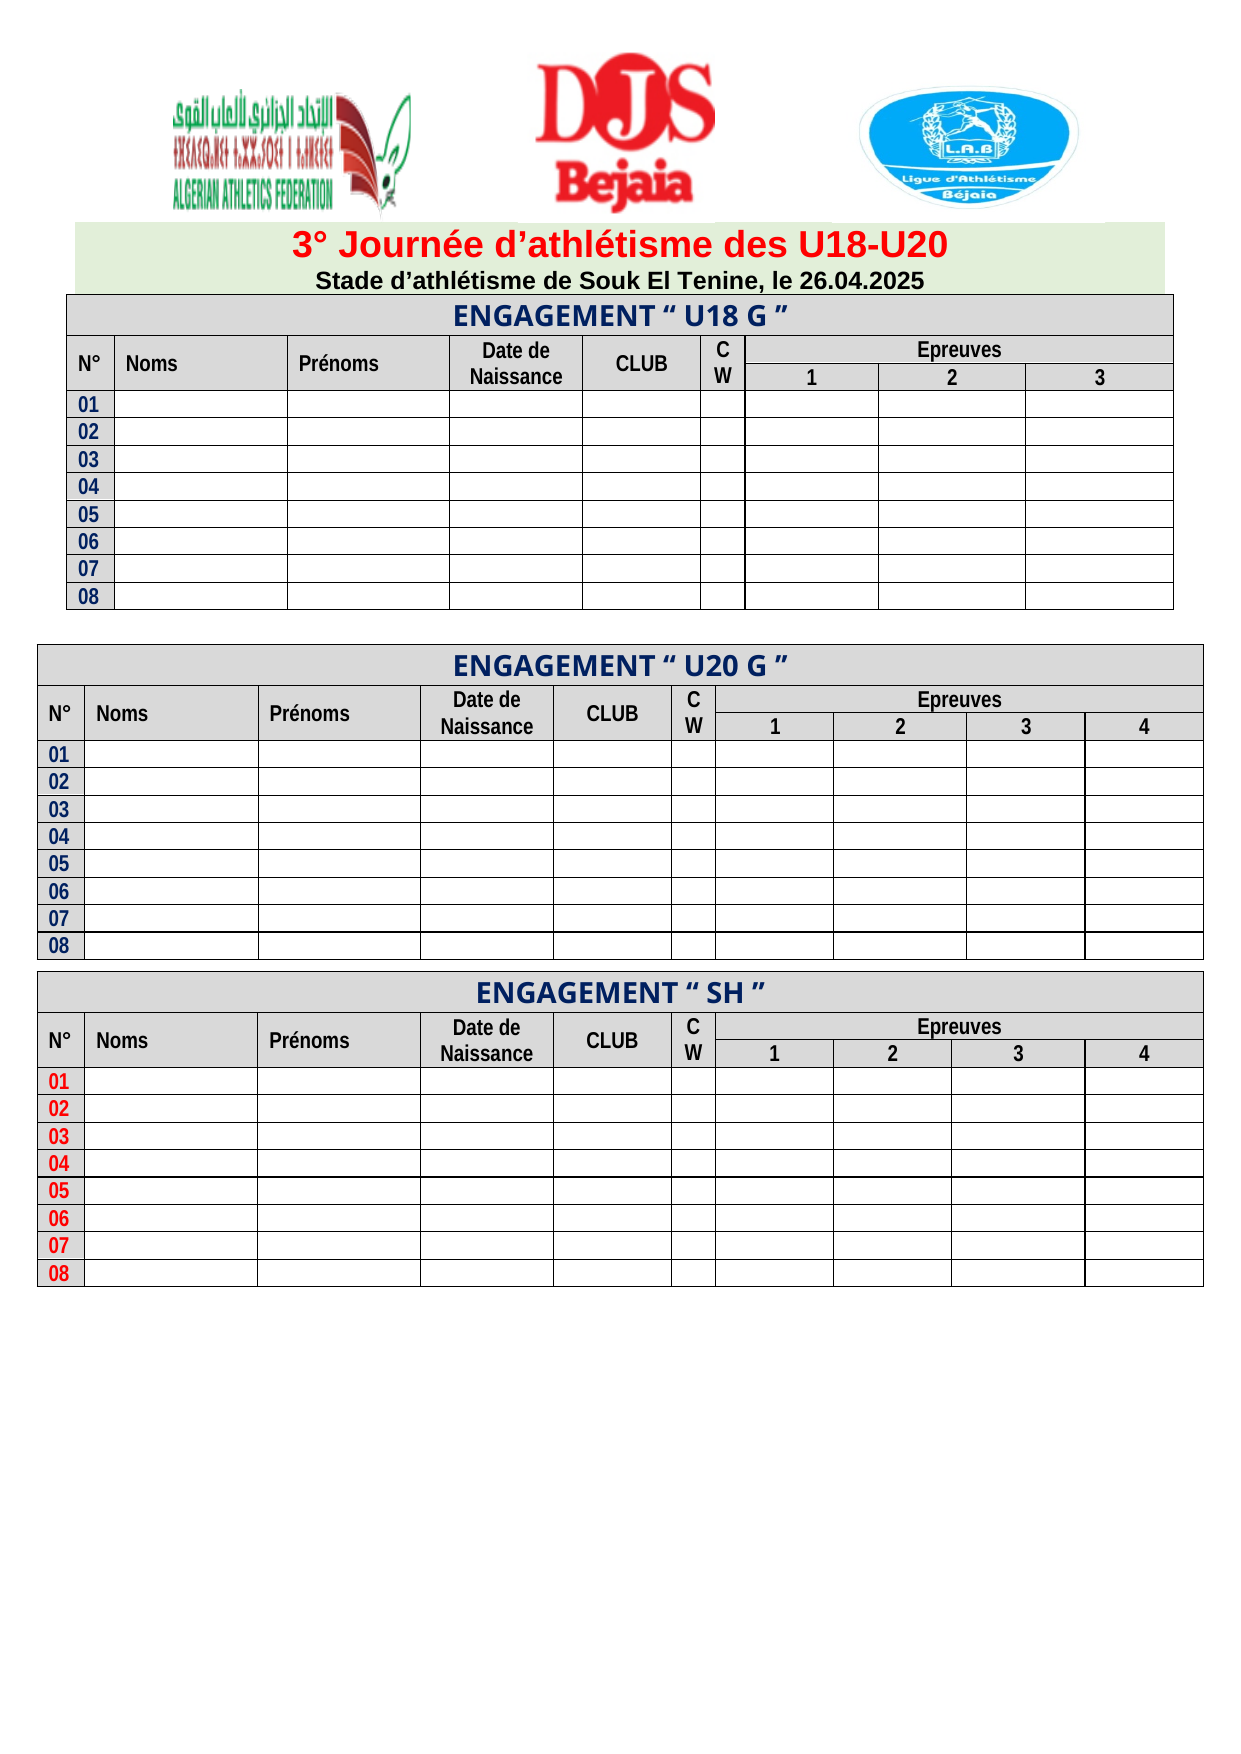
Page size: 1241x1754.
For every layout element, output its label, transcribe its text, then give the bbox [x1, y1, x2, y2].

table_cell [1086, 1260, 1203, 1286]
table_cell CLUB [554, 1013, 671, 1067]
table_cell 06 [38, 1205, 84, 1231]
table_cell [85, 823, 258, 849]
table_cell 04 [38, 823, 84, 849]
table_cell [288, 391, 449, 417]
table_cell [85, 850, 258, 877]
table_cell [1026, 391, 1173, 417]
table_cell [421, 1178, 553, 1204]
table_cell [258, 1095, 420, 1122]
table_cell [834, 1260, 951, 1286]
table_cell [85, 1260, 257, 1286]
table_cell [716, 1150, 833, 1176]
table_cell [716, 1123, 833, 1149]
table_cell [716, 1232, 833, 1258]
table_cell 1 [716, 713, 833, 740]
picture [517, 44, 715, 223]
table_cell [716, 1260, 833, 1286]
table_cell [554, 1150, 671, 1176]
table_cell [716, 823, 833, 849]
table_cell [288, 555, 449, 582]
table_cell [85, 878, 258, 904]
table_cell [421, 850, 553, 877]
table_cell 08 [38, 933, 84, 959]
table_cell [967, 878, 1084, 904]
table_cell [1086, 823, 1203, 849]
table_cell [258, 1123, 420, 1149]
table_cell [421, 1260, 553, 1286]
table_cell N° [38, 1013, 84, 1067]
table_cell [421, 741, 553, 767]
table_cell [259, 796, 420, 822]
table_cell [554, 1260, 671, 1286]
table_cell Date de Naissance [450, 336, 582, 390]
table_cell Date de Naissance [421, 686, 553, 740]
table_cell [716, 850, 833, 877]
table_cell [450, 391, 582, 417]
table_cell [701, 446, 744, 472]
table_cell [701, 473, 744, 499]
table_cell [701, 418, 744, 445]
table_cell [672, 850, 715, 877]
table_cell [583, 446, 700, 472]
table_cell Epreuves [716, 686, 1203, 712]
table_cell 01 [38, 741, 84, 767]
table_cell [259, 850, 420, 877]
table_cell [1086, 933, 1203, 959]
table_cell [716, 878, 833, 904]
table_cell [450, 418, 582, 445]
table_header ENGAGEMENT ‘‘ SH ’’ [38, 972, 1203, 1012]
table_cell [967, 768, 1084, 794]
table_cell [834, 1068, 951, 1094]
table_cell [716, 933, 833, 959]
table_cell 01 [67, 391, 114, 417]
table_cell 4 [1086, 713, 1203, 740]
table_cell [952, 1260, 1084, 1286]
table_cell [85, 1068, 257, 1094]
table_cell [85, 905, 258, 931]
table_cell [583, 473, 700, 499]
table_cell [450, 555, 582, 582]
table_cell [288, 583, 449, 609]
table_cell [1086, 1232, 1203, 1258]
table_cell [1086, 905, 1203, 931]
table_cell [1086, 1123, 1203, 1149]
table_cell [85, 933, 258, 959]
table_cell [554, 823, 671, 849]
table_cell [1026, 555, 1173, 582]
table_cell [554, 933, 671, 959]
table_cell [701, 501, 744, 527]
table_cell [288, 501, 449, 527]
table_cell [85, 741, 258, 767]
table_cell N° [67, 336, 114, 390]
table_cell [952, 1178, 1084, 1204]
table_cell [716, 905, 833, 931]
table_cell [1026, 583, 1173, 609]
table_header ENGAGEMENT ‘‘ U20 G ’’ [38, 645, 1203, 685]
table_cell [115, 446, 287, 472]
table_cell [746, 583, 878, 609]
table_cell [672, 741, 715, 767]
table_cell CW [672, 686, 715, 740]
table_cell [701, 555, 744, 582]
table_cell [554, 796, 671, 822]
table_cell 02 [38, 1095, 84, 1122]
table_cell [672, 1068, 715, 1094]
table_cell [450, 528, 582, 554]
table_cell [834, 741, 966, 767]
table_cell [288, 418, 449, 445]
table_cell [879, 446, 1025, 472]
table_cell [421, 1068, 553, 1094]
table_cell [967, 933, 1084, 959]
table_cell [834, 905, 966, 931]
table_cell [1026, 418, 1173, 445]
table_cell 08 [38, 1260, 84, 1286]
table_cell [450, 583, 582, 609]
table_cell [746, 528, 878, 554]
table_cell [421, 878, 553, 904]
table_cell 05 [67, 501, 114, 527]
table_cell [115, 583, 287, 609]
table_cell [967, 796, 1084, 822]
table_cell [421, 796, 553, 822]
table_cell 2 [834, 713, 966, 740]
table_cell [967, 905, 1084, 931]
table_cell [834, 1123, 951, 1149]
table_cell [115, 555, 287, 582]
table_cell Noms [85, 686, 258, 740]
table_cell 03 [38, 1123, 84, 1149]
table_cell [115, 391, 287, 417]
table_cell [259, 741, 420, 767]
table_cell [583, 501, 700, 527]
table_cell 1 [746, 364, 878, 390]
table_cell 2 [834, 1040, 951, 1067]
table_cell [879, 528, 1025, 554]
table_cell [834, 1095, 951, 1122]
table_cell [1086, 768, 1203, 794]
picture [831, 72, 1106, 223]
table_cell [1026, 501, 1173, 527]
table_cell [258, 1232, 420, 1258]
table_cell 05 [38, 850, 84, 877]
table_cell [554, 850, 671, 877]
table_cell [115, 501, 287, 527]
table_cell [834, 796, 966, 822]
table_cell [746, 418, 878, 445]
table_cell [672, 905, 715, 931]
table_cell [258, 1260, 420, 1286]
table_cell [716, 768, 833, 794]
table_cell [672, 768, 715, 794]
table_cell [450, 473, 582, 499]
table_header ENGAGEMENT ‘‘ U18 G ’’ [67, 295, 1173, 335]
table_cell 08 [67, 583, 114, 609]
table_cell CLUB [583, 336, 700, 390]
table_cell [1026, 473, 1173, 499]
table_cell [583, 418, 700, 445]
table_cell [879, 501, 1025, 527]
table_cell [259, 878, 420, 904]
table_cell [952, 1123, 1084, 1149]
table_cell CW [672, 1013, 715, 1067]
table_cell [85, 1232, 257, 1258]
table_cell [746, 473, 878, 499]
table_cell [259, 768, 420, 794]
table_cell 04 [67, 473, 114, 499]
table_cell [554, 1178, 671, 1204]
table_cell [421, 1205, 553, 1231]
table_cell [834, 1178, 951, 1204]
table_cell [952, 1205, 1084, 1231]
table_cell [421, 933, 553, 959]
table_cell [554, 741, 671, 767]
table_cell [259, 933, 420, 959]
table_cell [115, 473, 287, 499]
table_cell [879, 473, 1025, 499]
table_cell [288, 473, 449, 499]
table_cell [554, 905, 671, 931]
table_cell [879, 418, 1025, 445]
table_cell [554, 1123, 671, 1149]
table_cell [672, 1232, 715, 1258]
table_cell [554, 768, 671, 794]
table_cell 02 [38, 768, 84, 794]
table_cell 01 [38, 1068, 84, 1094]
table_cell [672, 933, 715, 959]
table_cell 3 [952, 1040, 1084, 1067]
table_cell [701, 391, 744, 417]
table_cell [952, 1068, 1084, 1094]
table_cell [834, 1205, 951, 1231]
table_cell [746, 391, 878, 417]
table_cell [258, 1150, 420, 1176]
table_cell [421, 905, 553, 931]
table_cell [583, 555, 700, 582]
table_cell [288, 528, 449, 554]
table_cell [421, 768, 553, 794]
table_cell [85, 768, 258, 794]
table_cell [834, 768, 966, 794]
table_cell [421, 1232, 553, 1258]
table_cell [967, 823, 1084, 849]
table_cell [834, 850, 966, 877]
table_cell 02 [67, 418, 114, 445]
table_cell [716, 1095, 833, 1122]
table_cell [834, 933, 966, 959]
table_cell [115, 528, 287, 554]
table_cell [421, 1123, 553, 1149]
table_cell [259, 823, 420, 849]
table_cell 06 [38, 878, 84, 904]
table_cell [258, 1178, 420, 1204]
table_cell N° [38, 686, 84, 740]
table_cell [967, 741, 1084, 767]
table_cell [746, 501, 878, 527]
table_cell Epreuves [746, 336, 1173, 362]
table_cell [450, 446, 582, 472]
table_cell [288, 446, 449, 472]
table_cell [1086, 1178, 1203, 1204]
table_cell [1086, 1095, 1203, 1122]
table_cell [952, 1150, 1084, 1176]
table_cell 1 [716, 1040, 833, 1067]
table_cell 3 [1026, 364, 1173, 390]
table_cell [879, 583, 1025, 609]
table_cell [672, 1095, 715, 1122]
table_cell [672, 1205, 715, 1231]
table_cell 03 [67, 446, 114, 472]
table_cell [450, 501, 582, 527]
table_cell 07 [38, 905, 84, 931]
text Stade d’athlétisme de Souk El Tenine, le 26.04.2025 [75, 266, 1165, 294]
table_cell [421, 1150, 553, 1176]
table_cell 2 [879, 364, 1025, 390]
table_cell [672, 796, 715, 822]
table_cell [952, 1232, 1084, 1258]
table_cell [716, 1068, 833, 1094]
table_cell [834, 878, 966, 904]
table_cell [879, 555, 1025, 582]
table_cell [701, 583, 744, 609]
table_cell CW [701, 336, 744, 390]
table_cell [672, 1260, 715, 1286]
table_cell [716, 1178, 833, 1204]
table_cell [85, 1150, 257, 1176]
table_cell [583, 391, 700, 417]
table_cell [1086, 850, 1203, 877]
table_cell 04 [38, 1150, 84, 1176]
table_cell [421, 823, 553, 849]
table_cell [554, 878, 671, 904]
table_cell [583, 583, 700, 609]
table_cell [716, 1205, 833, 1231]
table_cell [85, 1178, 257, 1204]
table_cell [1026, 446, 1173, 472]
table_cell 07 [67, 555, 114, 582]
table_cell CLUB [554, 686, 671, 740]
table_cell [1086, 796, 1203, 822]
table_cell [716, 796, 833, 822]
table_cell [583, 528, 700, 554]
table_cell 06 [67, 528, 114, 554]
table_cell Noms [115, 336, 287, 390]
table_cell [967, 850, 1084, 877]
table_cell Epreuves [716, 1013, 1203, 1039]
table_cell [554, 1095, 671, 1122]
table_cell [115, 418, 287, 445]
table_cell [952, 1095, 1084, 1122]
table_cell [672, 823, 715, 849]
table_cell [834, 1150, 951, 1176]
table_cell [1086, 878, 1203, 904]
table_cell [672, 1150, 715, 1176]
table_cell [746, 555, 878, 582]
table_cell 07 [38, 1232, 84, 1258]
table_cell [834, 1232, 951, 1258]
text 3° Journée d’athlétisme des U18-U20 [75, 222, 1165, 266]
table_cell 4 [1086, 1040, 1203, 1067]
table_cell Prénoms [258, 1013, 420, 1067]
table_cell [716, 741, 833, 767]
table_cell Prénoms [288, 336, 449, 390]
table_cell [258, 1068, 420, 1094]
table_cell Prénoms [259, 686, 420, 740]
table_cell 05 [38, 1178, 84, 1204]
table_cell [1086, 1205, 1203, 1231]
table_cell 3 [967, 713, 1084, 740]
table_cell [85, 796, 258, 822]
table_cell [259, 905, 420, 931]
table_cell [554, 1205, 671, 1231]
table_cell [421, 1095, 553, 1122]
table_cell [746, 446, 878, 472]
table_cell [672, 878, 715, 904]
table_cell [554, 1232, 671, 1258]
table_cell [879, 391, 1025, 417]
table_cell [701, 528, 744, 554]
table_cell 03 [38, 796, 84, 822]
table_cell Date de Naissance [421, 1013, 553, 1067]
table_cell [672, 1123, 715, 1149]
table_cell [1026, 528, 1173, 554]
table_cell [834, 823, 966, 849]
table_cell [85, 1095, 257, 1122]
table_cell [1086, 1150, 1203, 1176]
table_cell Noms [85, 1013, 257, 1067]
table_cell [554, 1068, 671, 1094]
table_cell [85, 1205, 257, 1231]
table_cell [85, 1123, 257, 1149]
table_cell [672, 1178, 715, 1204]
table_cell [1086, 1068, 1203, 1094]
table_cell [1086, 741, 1203, 767]
table_cell [258, 1205, 420, 1231]
